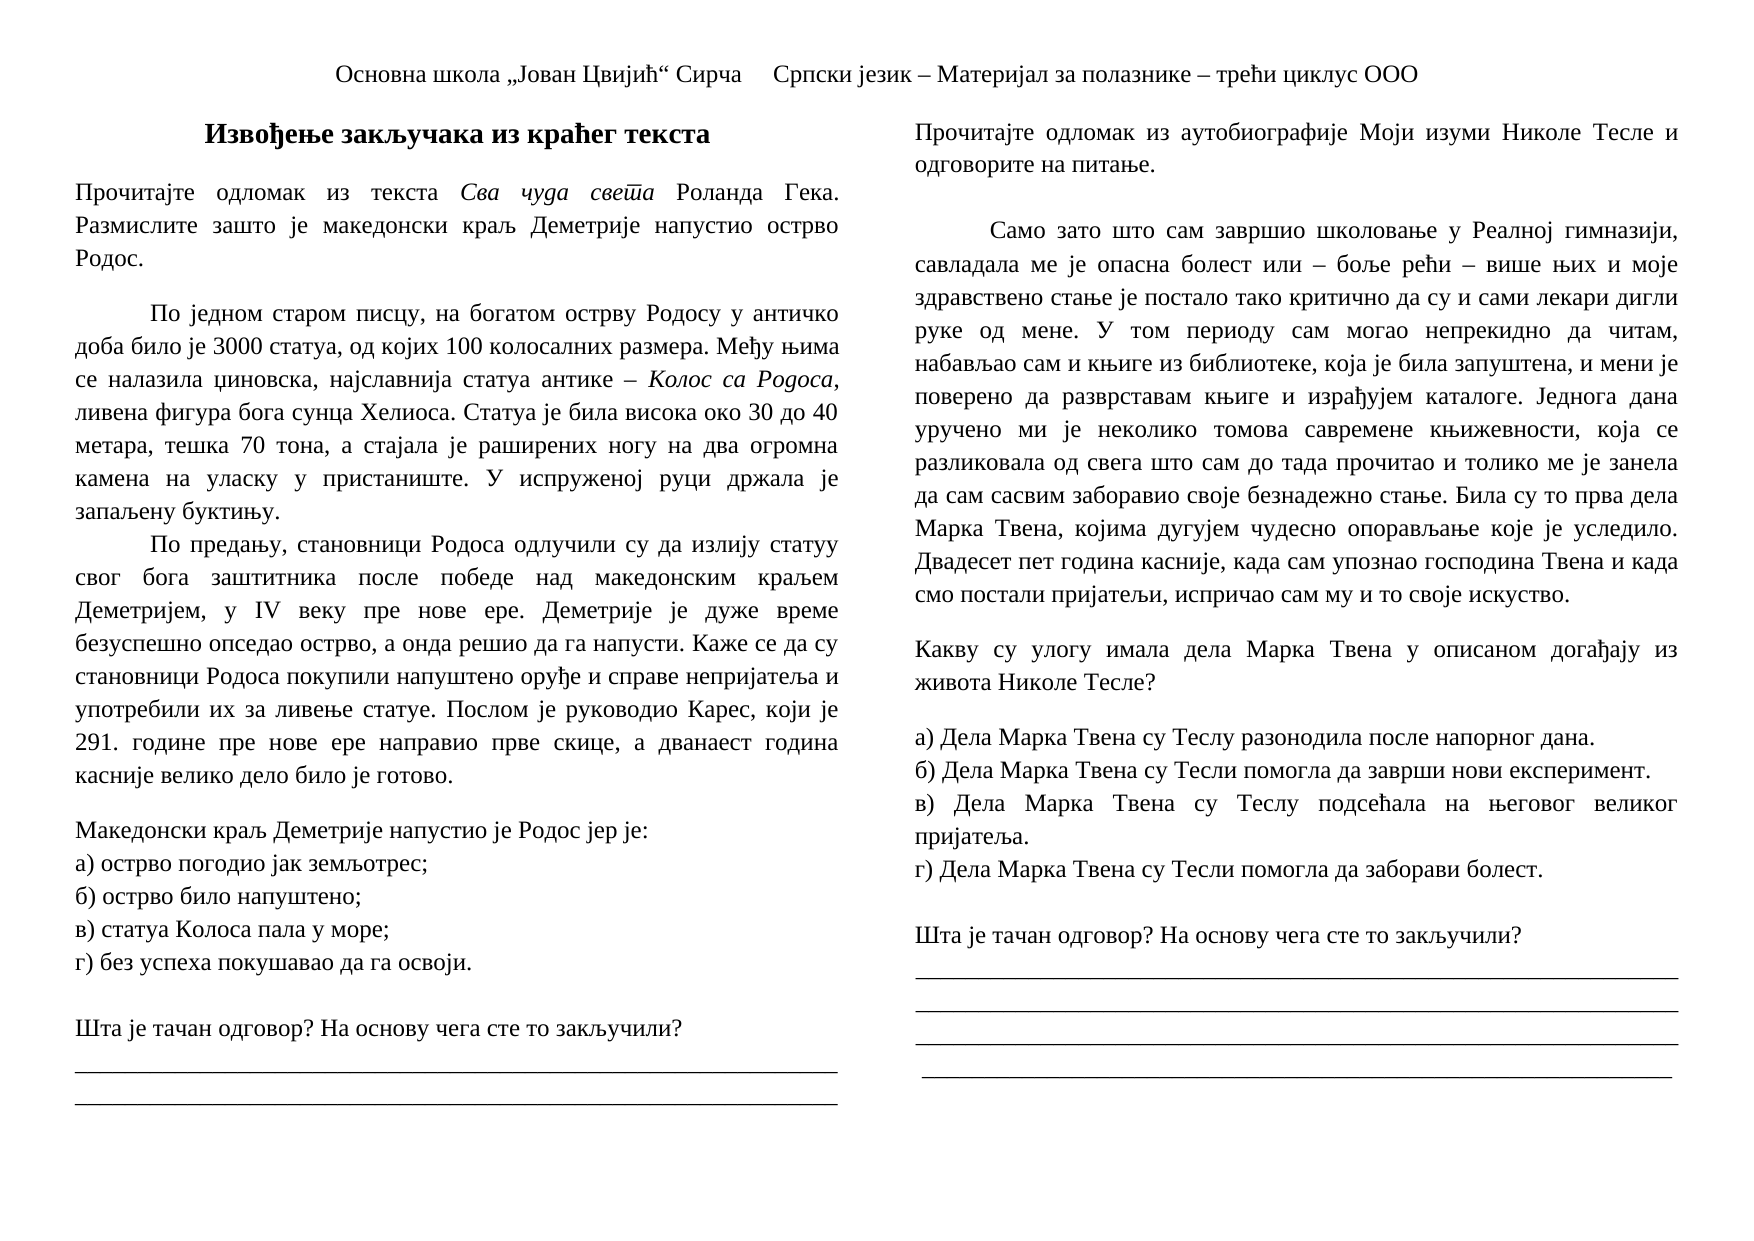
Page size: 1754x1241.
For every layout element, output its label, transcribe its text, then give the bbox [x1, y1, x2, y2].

text Само зато што сам завршио школовање у Реалној гимназији, савладала ме је опасна болест или – боље рећи – више њих и моје здравствено стање је постало тако критично да су и сами лекари дигли руке од мене. У том периоду сам могао непрекидно да читам, набављао сам и књиге из библиотеке, која је била запуштена, и мени је поверено да разврставам књиге и израђујем каталоге. Једнога дана уручено ми је неколико томова савремене књижевности, која се разликовала од свега што сам до тада прочитао и толико ме је занела да сам сасвим заборавио своје безнадежно стање. Била су то прва дела Марка Твена, којима дугујем чудесно опорављање које је уследило. Двадесет пет година касније, када сам упознао господина Твена и када смо постали пријатељи, испричао сам му и то своје искуство. [914, 216, 1679, 608]
text По предању, становници Родоса одлучили су да излију статуу свог бога заштитника после победе над македонским краљем Деметријем, у IV веку пре нове ере. Деметрије је дуже време безуспешно опседао острво, а онда решио да га напусти. Каже се да су становници Родоса покупили напуштено оруђе и справе непријатеља и употребили их за ливење статуе. Послом је руководио Карес, који је 291. године пре нове ере направио прве скице, а дванаест година касније велико дело било је готово. [75, 529, 839, 789]
text в) Дела Марка Твена су Теслу подсећала на његовог великог пријатеља. [914, 788, 1679, 850]
text в) статуа Колоса пала у море; [75, 914, 839, 943]
text Шта је тачан одговор? На основу чега сте то закључили? [914, 920, 1679, 949]
text б) Дела Марка Твена су Тесли помогла да заврши нови експеримент. [914, 755, 1679, 784]
text Какву су улогу имала дела Марка Твена у описаном догађају из живота Николе Тесле? [914, 634, 1679, 696]
text Извођење закључака из краћег текста [75, 117, 839, 150]
text ___________________________________________________________________________________________________________________________________________________________________________________________________________________________________________________ [914, 953, 1679, 1081]
text __________________________________________________________________________________________________________________________ [75, 1047, 839, 1108]
text Шта је тачан одговор? На основу чега сте то закључили? [75, 1013, 839, 1042]
text а) острво погодио јак земљотрес; [75, 848, 839, 877]
text г) без успеха покушавао да га освоји. [75, 947, 839, 976]
text По једном старом писцу, на богатом острву Родосу у античко доба било је 3000 статуа, од којих 100 колосалних размера. Међу њима се налазила џиновска, најславнија статуа антике – Колос са Родоса, ливена фигура бога сунца Хелиоса. Статуа је била висока око 30 до 40 метара, тешка 70 тона, а стајала је раширених ногу на два огромна камена на уласку у пристаниште. У испруженој руци држала је запаљену буктињу. [75, 298, 839, 525]
text а) Дела Марка Твена су Теслу разонодила после напорног дана. [914, 722, 1679, 751]
text г) Дела Марка Твена су Тесли помогла да заборави болест. [914, 854, 1679, 883]
text Прочитајте одломак из аутобиографије Моји изуми Николе Тесле и одговорите на питање. [914, 117, 1679, 178]
text б) острво било напуштено; [75, 881, 839, 910]
text Прочитајте одломак из текста Сва чуда света Роланда Гека. Размислите зашто је македонски краљ Деметрије напустио острво Родос. [75, 177, 839, 272]
text Македонски краљ Деметрије напустио је Родос јер је: [75, 815, 839, 844]
